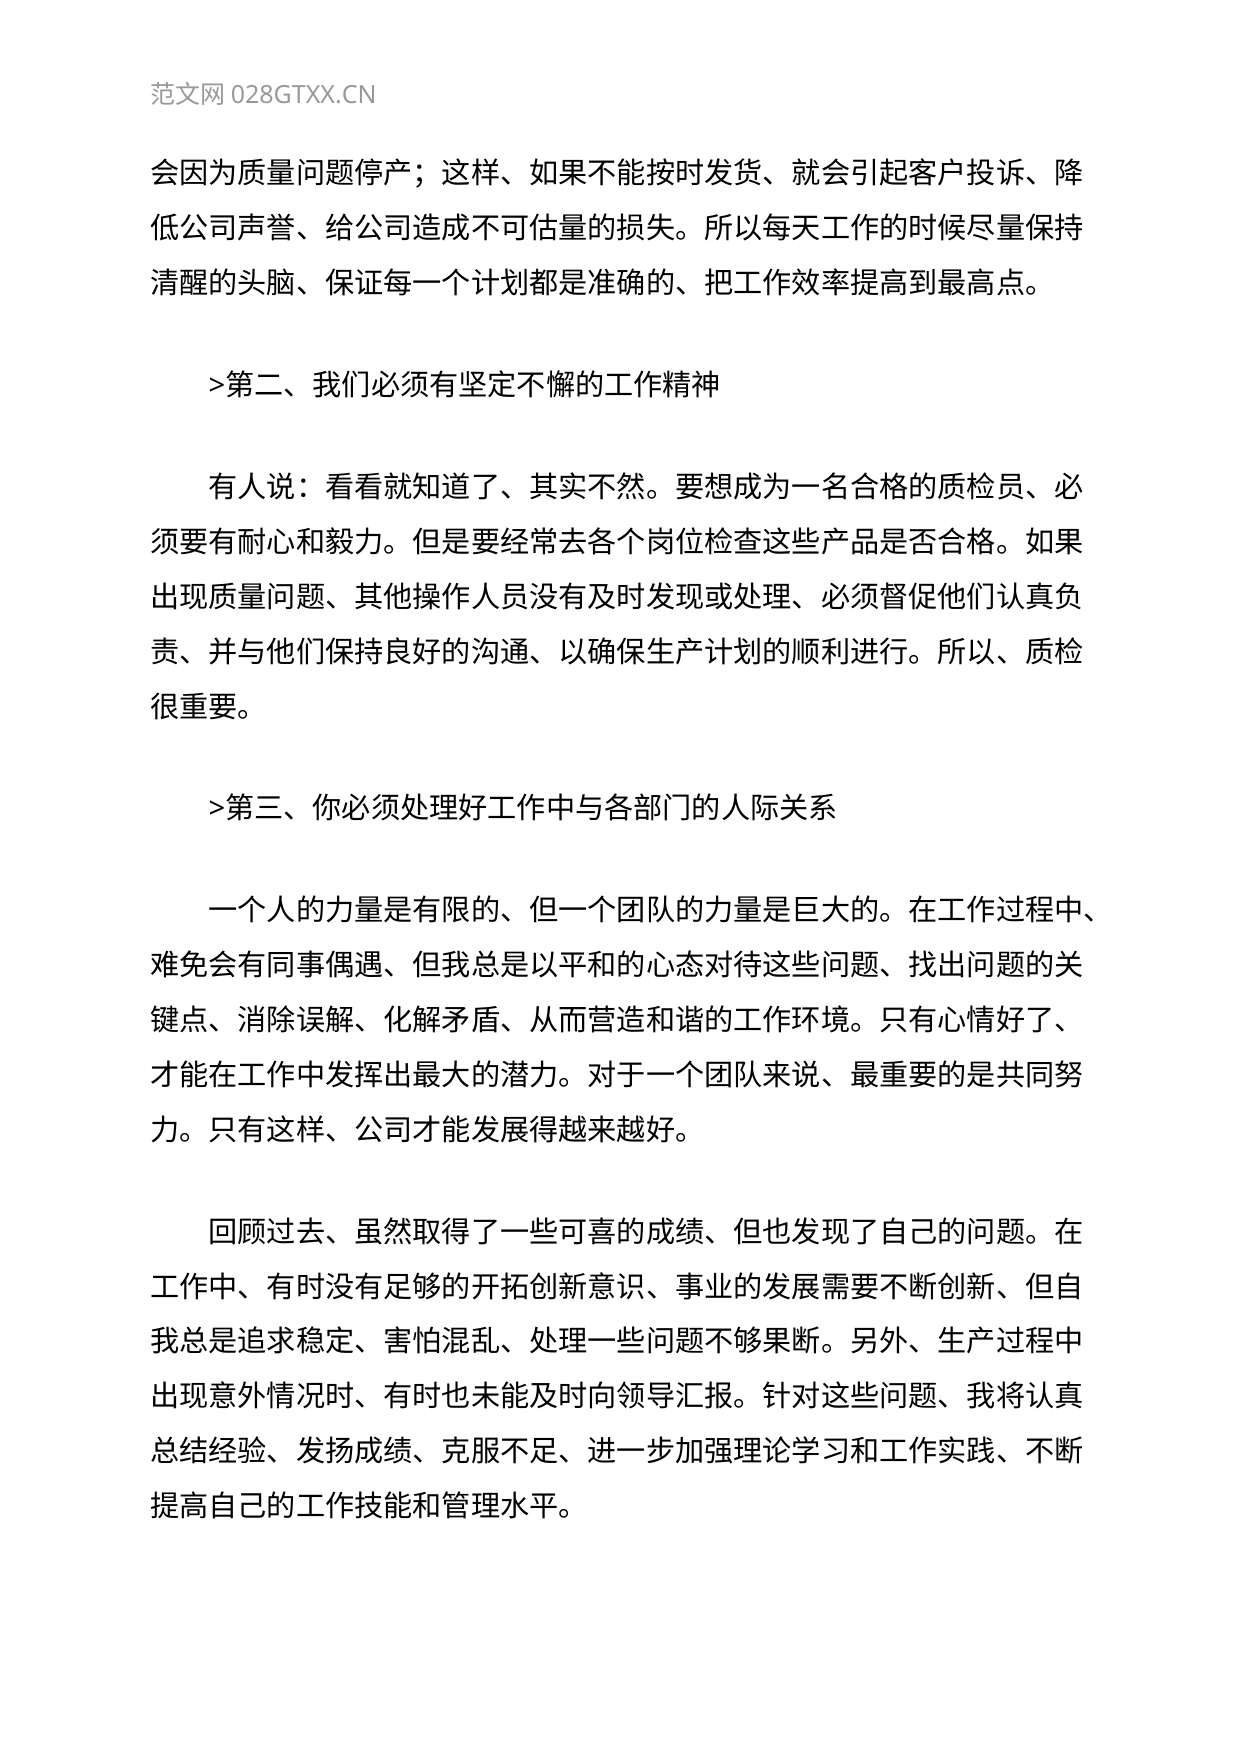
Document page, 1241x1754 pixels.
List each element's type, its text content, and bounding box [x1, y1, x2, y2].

text >第二、我们必须有坚定不懈的工作精神 [150, 362, 1090, 404]
text 一个人的力量是有限的、但一个团队的力量是巨大的。在工作过程中、难免会有同事偶遇、但我总是以平和的心态对待这些问题、找出问题的关键点、消除误解、化解矛盾、从而营造和谐的工作环境。只有心情好了、才能在工作中发挥出最大的潜力。对于一个团队来说、最重要的是共同努力。只有这样、公司才能发展得越来越好。 [150, 887, 1090, 1149]
text >第三、你必须处理好工作中与各部门的人际关系 [150, 785, 1090, 827]
text 有人说：看看就知道了、其实不然。要想成为一名合格的质检员、必须要有耐心和毅力。但是要经常去各个岗位检查这些产品是否合格。如果出现质量问题、其他操作人员没有及时发现或处理、必须督促他们认真负责、并与他们保持良好的沟通、以确保生产计划的顺利进行。所以、质检很重要。 [150, 463, 1090, 725]
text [150, 150, 1090, 302]
text 回顾过去、虽然取得了一些可喜的成绩、但也发现了自己的问题。在工作中、有时没有足够的开拓创新意识、事业的发展需要不断创新、但自我总是追求稳定、害怕混乱、处理一些问题不够果断。另外、生产过程中出现意外情况时、有时也未能及时向领导汇报。针对这些问题、我将认真总结经验、发扬成绩、克服不足、进一步加强理论学习和工作实践、不断提高自己的工作技能和管理水平。 [150, 1208, 1090, 1525]
